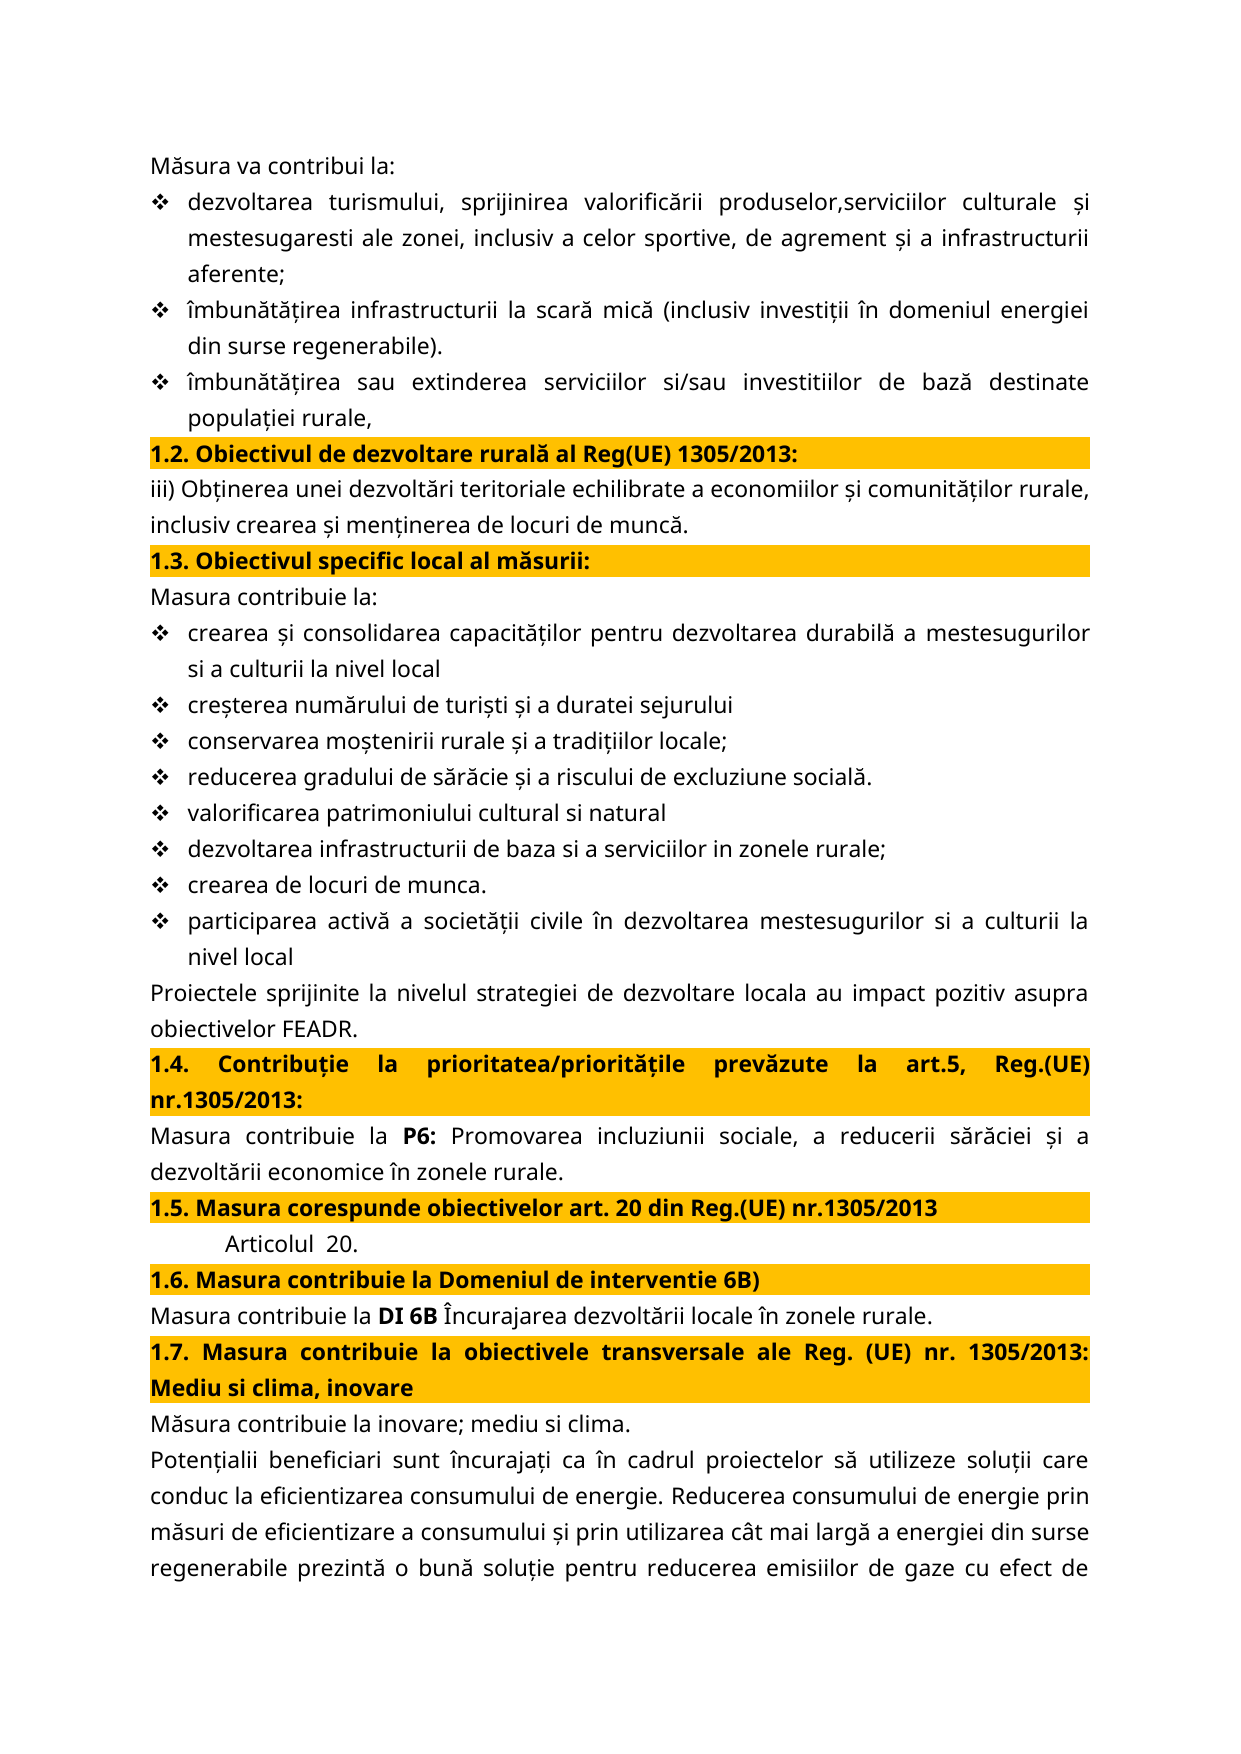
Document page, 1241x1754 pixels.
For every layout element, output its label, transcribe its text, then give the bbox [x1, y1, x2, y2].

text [150, 1444, 1090, 1583]
text Măsura contribuie la inovare; mediu si clima. [150, 1408, 1090, 1439]
text iii) Obținerea unei dezvoltări teritoriale echilibrate a economiilor și comunităților rurale, inclusiv crearea și menținerea de locuri de muncă. [150, 473, 1090, 541]
list dezvoltarea infrastructurii de baza si a serviciilor in zonele rurale; [150, 833, 1090, 864]
list participarea activă a societății civile în dezvoltarea mestesugurilor si a culturii la nivel local [150, 905, 1090, 972]
text Masura contribuie la: [150, 581, 1090, 612]
list îmbunătățirea infrastructurii la scară mică (inclusiv investiții în domeniul energiei din surse regenerabile). [150, 294, 1090, 361]
text 1.5. Masura corespunde obiectivelor art. 20 din Reg.(UE) nr.1305/2013 [150, 1192, 1090, 1223]
list dezvoltarea turismului, sprijinirea valorificării produselor,serviciilor culturale şi mestesugaresti ale zonei, inclusiv a celor sportive, de agrement și a infrastructurii aferente; [150, 186, 1090, 289]
list conservarea moștenirii rurale şi a tradiţiilor locale; [150, 725, 1090, 756]
text Masura contribuie la DI 6B Încurajarea dezvoltării locale în zonele rurale. [150, 1300, 1090, 1331]
text Măsura va contribui la: [150, 150, 1090, 181]
list creşterea numărului de turişti şi a duratei sejurului [150, 689, 1090, 720]
list crearea de locuri de munca. [150, 869, 1090, 900]
text 1.7. Masura contribuie la obiectivele transversale ale Reg. (UE) nr. 1305/2013: Mediu si clima, inovare [150, 1336, 1090, 1403]
text 1.2. Obiectivul de dezvoltare rurală al Reg(UE) 1305/2013: [150, 437, 1090, 469]
text Articolul 20. [225, 1228, 1090, 1259]
list îmbunătăţirea sau extinderea serviciilor si/sau investitiilor de bază destinate populației rurale, [150, 366, 1090, 433]
text 1.3. Obiectivul specific local al măsurii: [150, 545, 1090, 577]
text Masura contribuie la P6: Promovarea incluziunii sociale, a reducerii sărăciei și a dezvoltării economice în zonele rurale. [150, 1120, 1090, 1187]
text 1.6. Masura contribuie la Domeniul de interventie 6B) [150, 1264, 1090, 1295]
text Proiectele sprijinite la nivelul strategiei de dezvoltare locala au impact pozitiv asupra obiectivelor FEADR. [150, 977, 1090, 1044]
list valorificarea patrimoniului cultural si natural [150, 797, 1090, 828]
list crearea și consolidarea capacităților pentru dezvoltarea durabilă a mestesugurilor si a culturii la nivel local [150, 617, 1090, 684]
text 1.4. Contribuţie la prioritatea/priorităţile prevăzute la art.5, Reg.(UE) nr.1305/2013: [150, 1048, 1090, 1116]
list reducerea gradului de sărăcie și a riscului de excluziune socială. [150, 761, 1090, 792]
